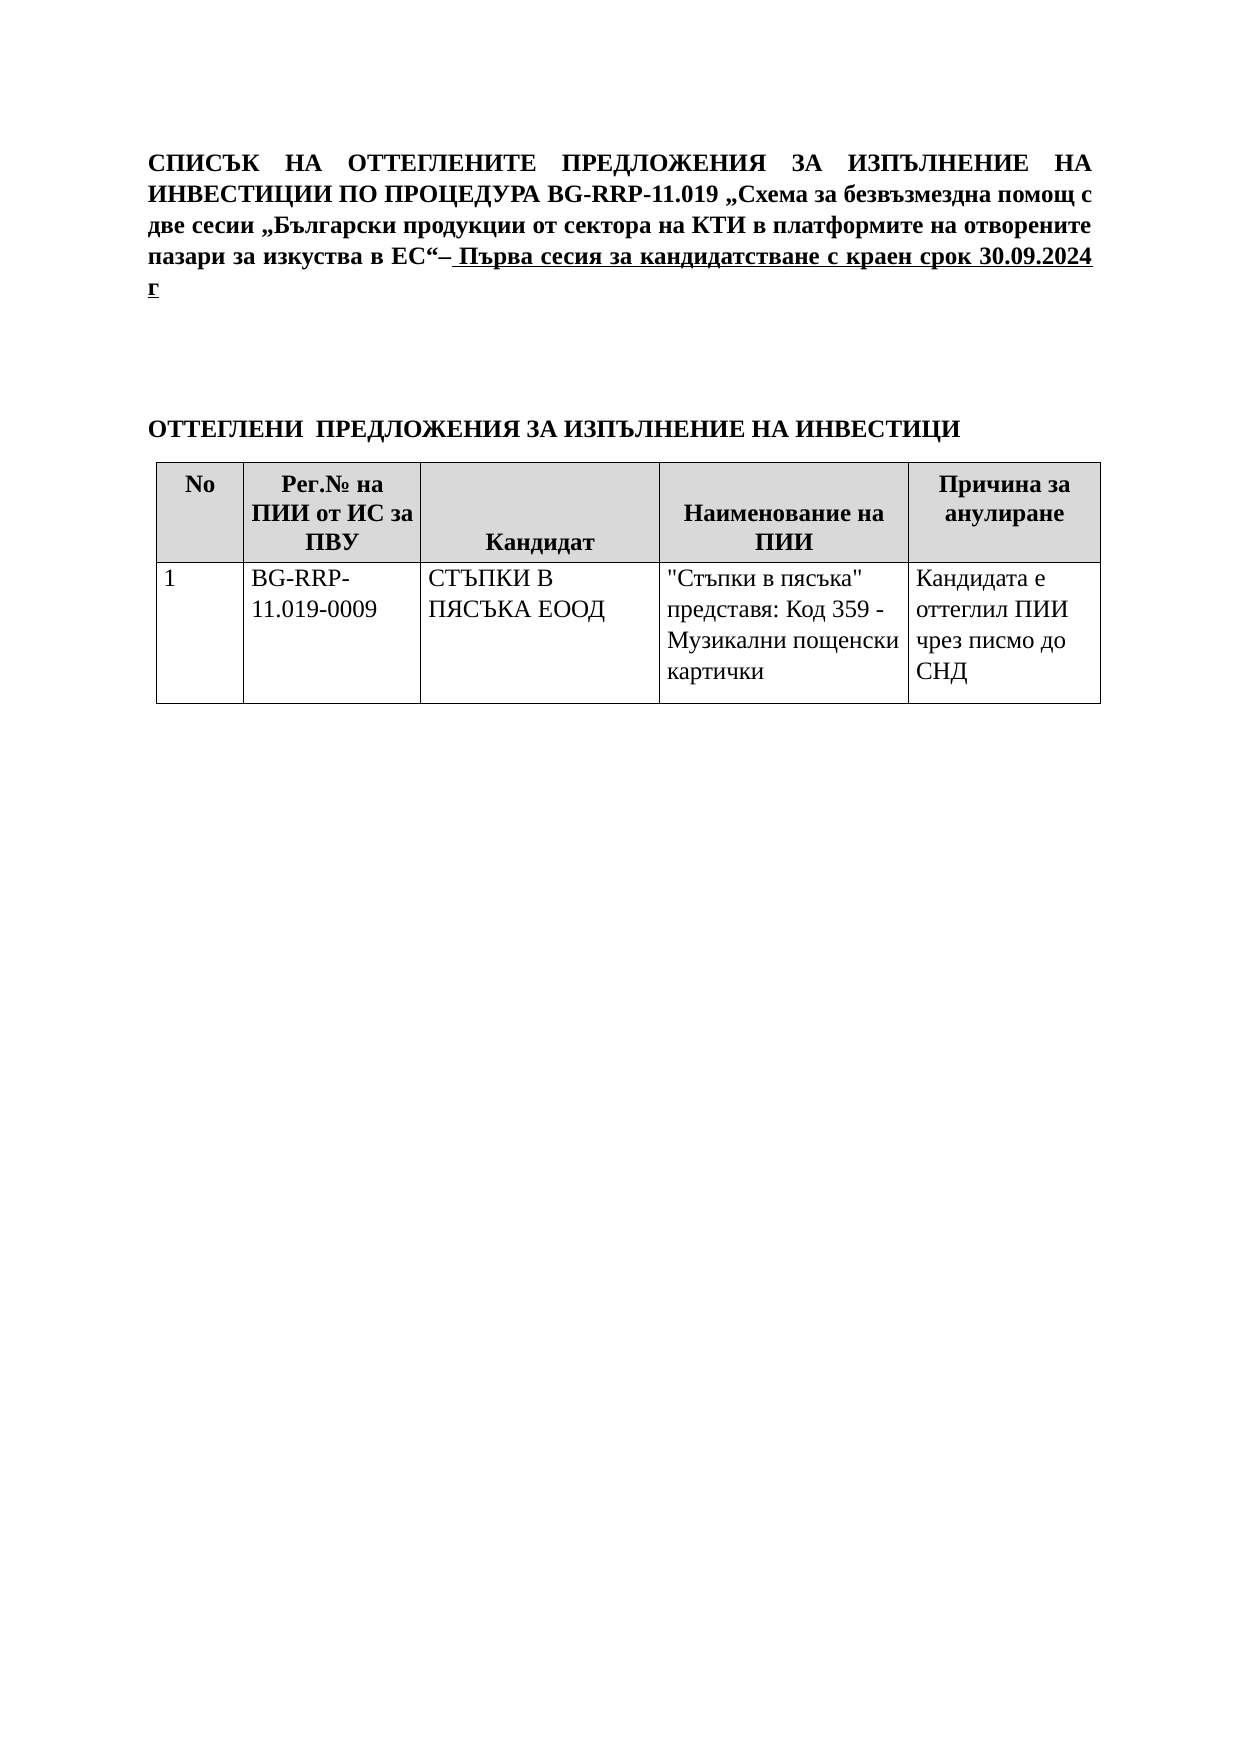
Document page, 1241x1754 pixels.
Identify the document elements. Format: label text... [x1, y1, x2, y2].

text СПИСЪК НА ОТТЕГЛЕНИТЕ ПРЕДЛОЖЕНИЯ ЗА ИЗПЪЛНЕНИЕ НА ИНВЕСТИЦИИ ПО ПРОЦЕДУРА BG-RRP-11.019 „Схема за безвъзмездна помощ с две сесии „Български продукции от сектора на КТИ в платформите на отворените пазари за изкуства в ЕС“– Първа сесия за кандидатстване с краен срок 30.09.2024 г [148, 148, 1093, 301]
table_cell BG-RRP-11.019-0009 [244, 563, 420, 703]
table_cell "Стъпки в пясъка" представя: Код 359 - Музикални пощенски картички [660, 563, 908, 703]
table_header Кандидат [421, 463, 659, 562]
table_header Наименование на ПИИ [660, 463, 908, 562]
table_cell Кандидата е оттеглил ПИИ чрез писмо до СНД [909, 563, 1100, 703]
text ОТТЕГЛЕНИ ПРЕДЛОЖЕНИЯ ЗА ИЗПЪЛНЕНИЕ НА ИНВЕСТИЦИ [148, 414, 1093, 443]
table_header No [157, 463, 243, 562]
table_header Рег.№ на ПИИ от ИС за ПВУ [244, 463, 420, 562]
table_cell 1 [157, 563, 243, 703]
table_header Причина за анулиране [909, 463, 1100, 562]
table_cell СТЪПКИ В ПЯСЪКА ЕООД [421, 563, 659, 703]
